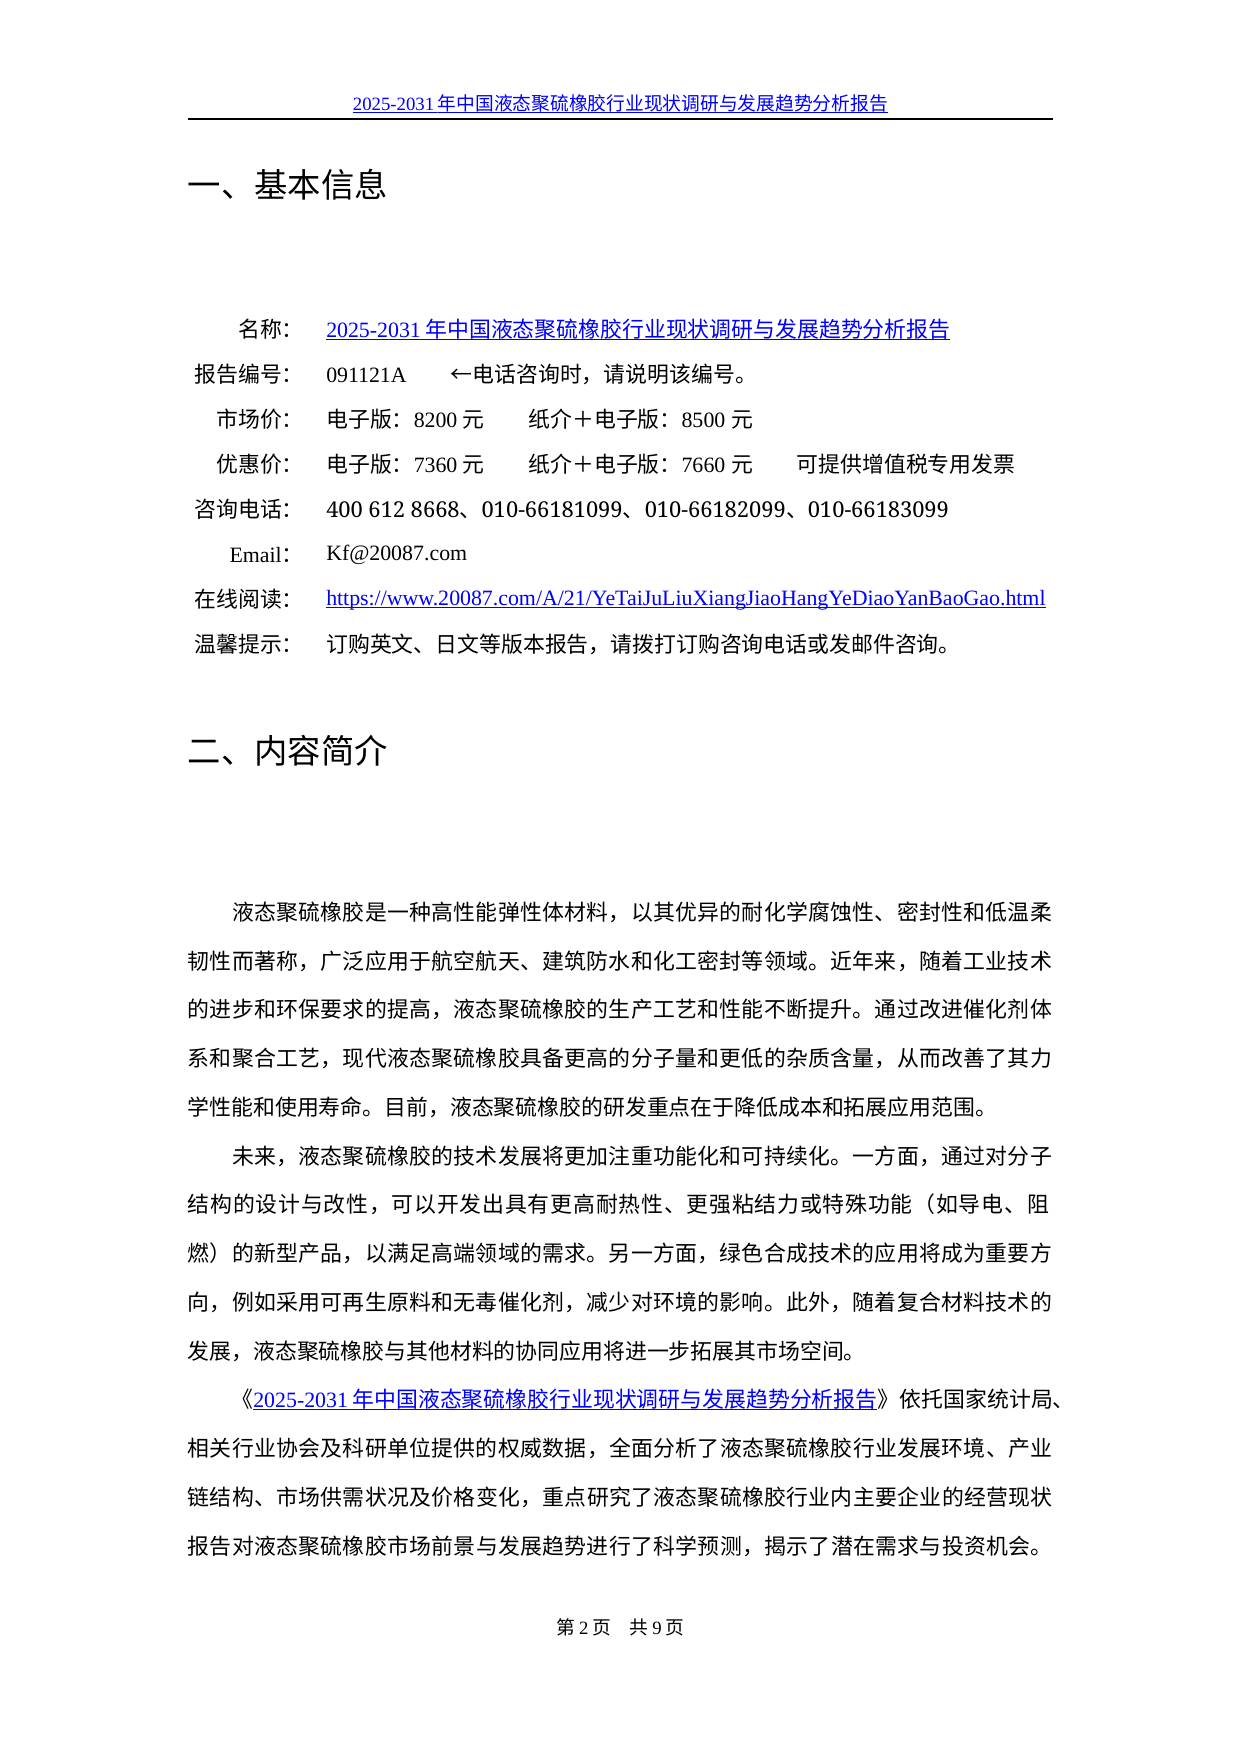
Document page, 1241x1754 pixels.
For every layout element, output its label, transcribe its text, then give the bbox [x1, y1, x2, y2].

table_cell 订购英文、日文等版本报告，请拨打订购咨询电话或发邮件咨询。 [315, 627, 1073, 672]
table_header 名称： [167, 312, 315, 357]
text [187, 894, 1053, 1561]
table_cell 报告编号： [167, 357, 315, 402]
table_cell 091121A ←电话咨询时，请说明该编号。 [315, 357, 1073, 402]
table_cell 咨询电话： [167, 492, 315, 537]
table_cell Email： [167, 537, 315, 582]
title 一、基本信息 [187, 150, 1053, 215]
table_header 2025-2031年中国液态聚硫橡胶行业现状调研与发展趋势分析报告 [315, 312, 1073, 357]
table_cell 在线阅读： [167, 582, 315, 627]
table_cell 400 612 8668、010-66181099、010-66182099、010-66183099 [315, 492, 1073, 537]
table_cell 电子版：8200 元 纸介＋电子版：8500 元 [315, 402, 1073, 447]
table_cell 电子版：7360 元 纸介＋电子版：7660 元 可提供增值税专用发票 [315, 447, 1073, 492]
table_cell Kf@20087.com [315, 537, 1073, 582]
table_cell 优惠价： [167, 447, 315, 492]
table_cell 市场价： [167, 402, 315, 447]
title 二、内容简介 [187, 717, 1053, 782]
table_cell 温馨提示： [167, 627, 315, 672]
table_cell [315, 582, 1073, 627]
